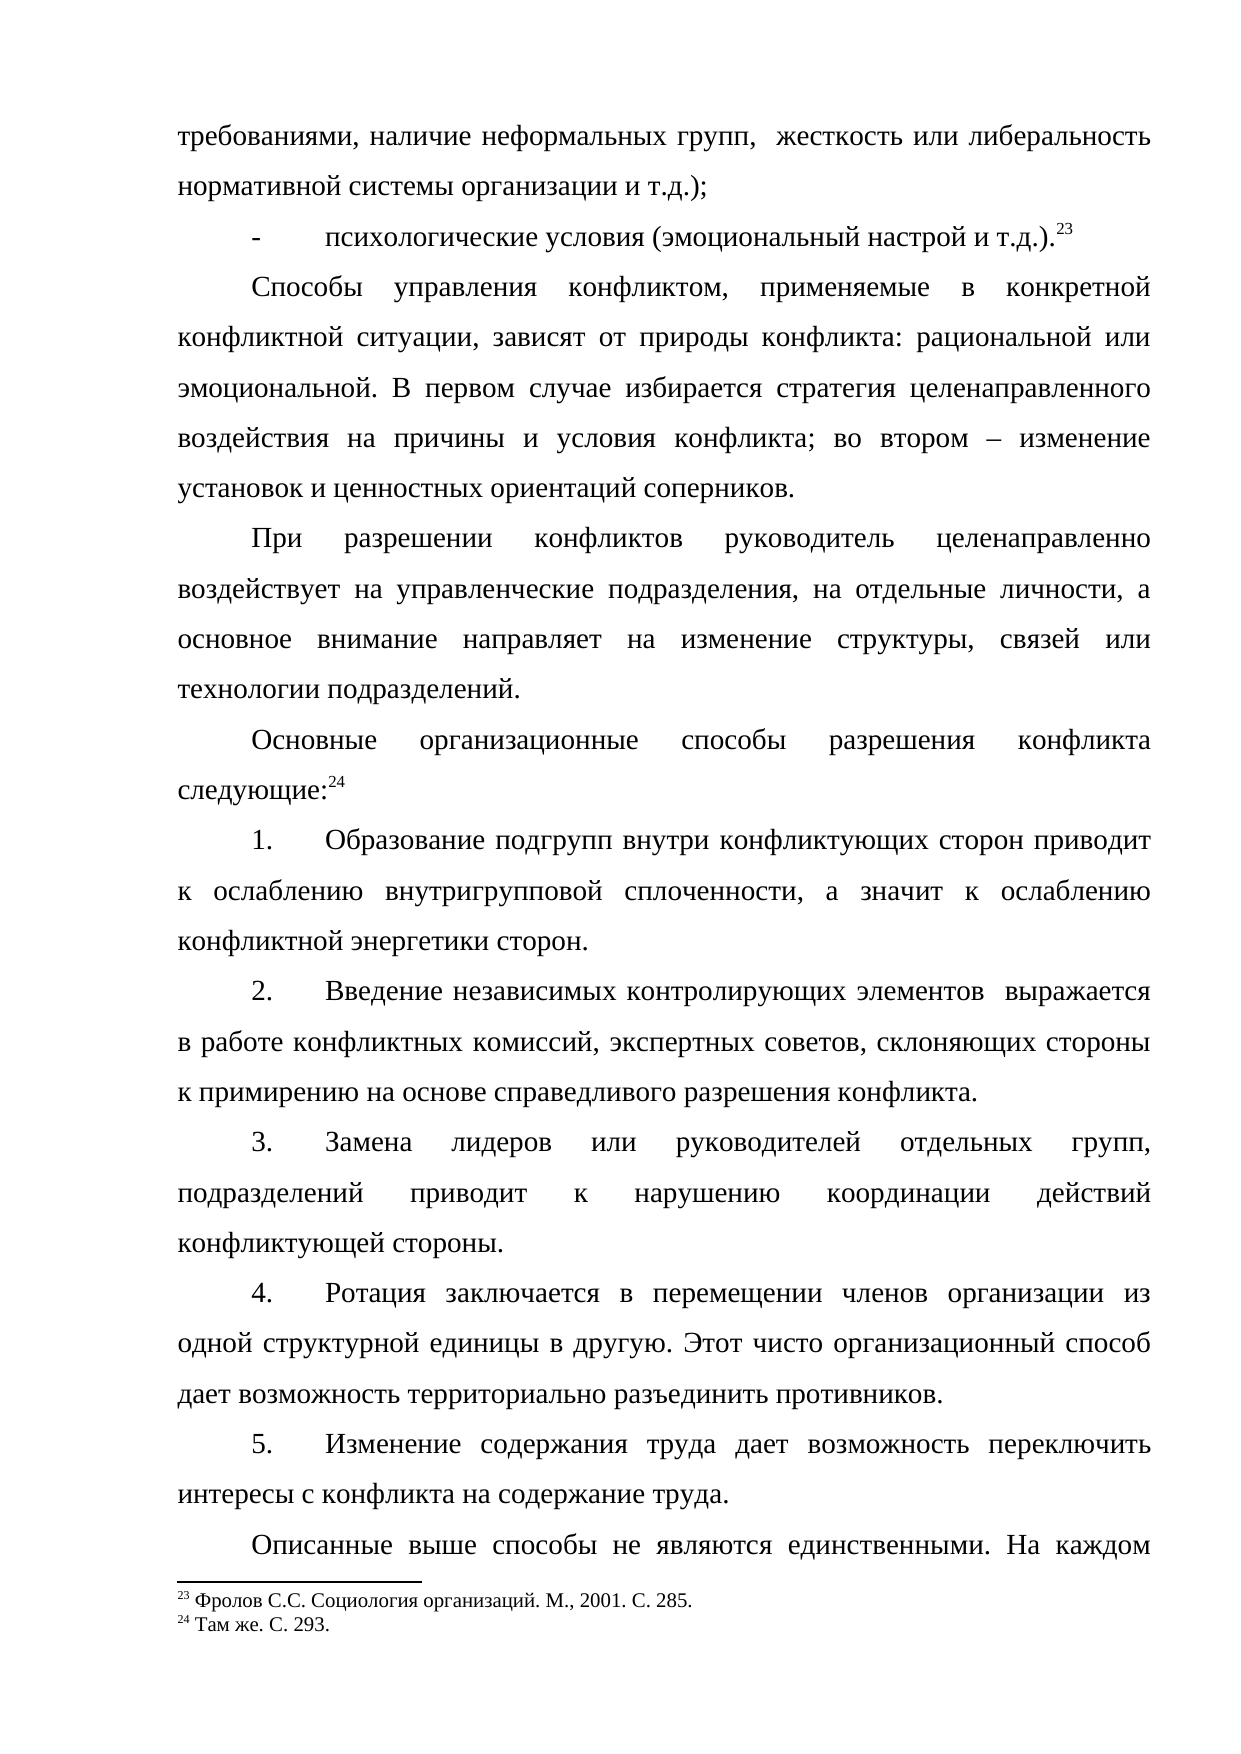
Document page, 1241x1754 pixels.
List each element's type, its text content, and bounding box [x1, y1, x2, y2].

list психологические условия (эмоциональный настрой и т.д.). [177, 219, 1152, 252]
text Способы управления конфликтом, применяемые в конкретной конфликтной ситуации, зависят от природы конфликта: рациональной или эмоциональной. В первом случае избирается стратегия целенаправленного воздействия на причины и условия конфликта; во втором – изменение установок и ценностных ориентаций соперников. [177, 269, 1152, 504]
list Введение независимых контролирующих элементов выражается в работе конфликтных комиссий, экспертных советов, склоняющих стороны к примирению на основе справедливого разрешения конфликта. [177, 973, 1152, 1108]
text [177, 1527, 1152, 1560]
list Образование подгрупп внутри конфликтующих сторон приводит к ослаблению внутригрупповой сплоченности, а значит к ослаблению конфликтной энергетики сторон. [177, 822, 1152, 957]
list Замена лидеров или руководителей отдельных групп, подразделений приводит к нарушению координации действий конфликтующей стороны. [177, 1124, 1152, 1258]
text Основные организационные способы разрешения конфликта следующие: [177, 722, 1152, 806]
list Ротация заключается в перемещении членов организации из одной структурной единицы в другую. Этот чисто организационный способ дает возможность территориально разъединить противников. [177, 1275, 1152, 1409]
list Изменение содержания труда дает возможность переключить интересы с конфликта на содержание труда. [177, 1426, 1152, 1510]
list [177, 118, 1152, 202]
text При разрешении конфликтов руководитель целенаправленно воздействует на управленческие подразделения, на отдельные личности, а основное внимание направляет на изменение структуры, связей или технологии подразделений. [177, 521, 1152, 705]
